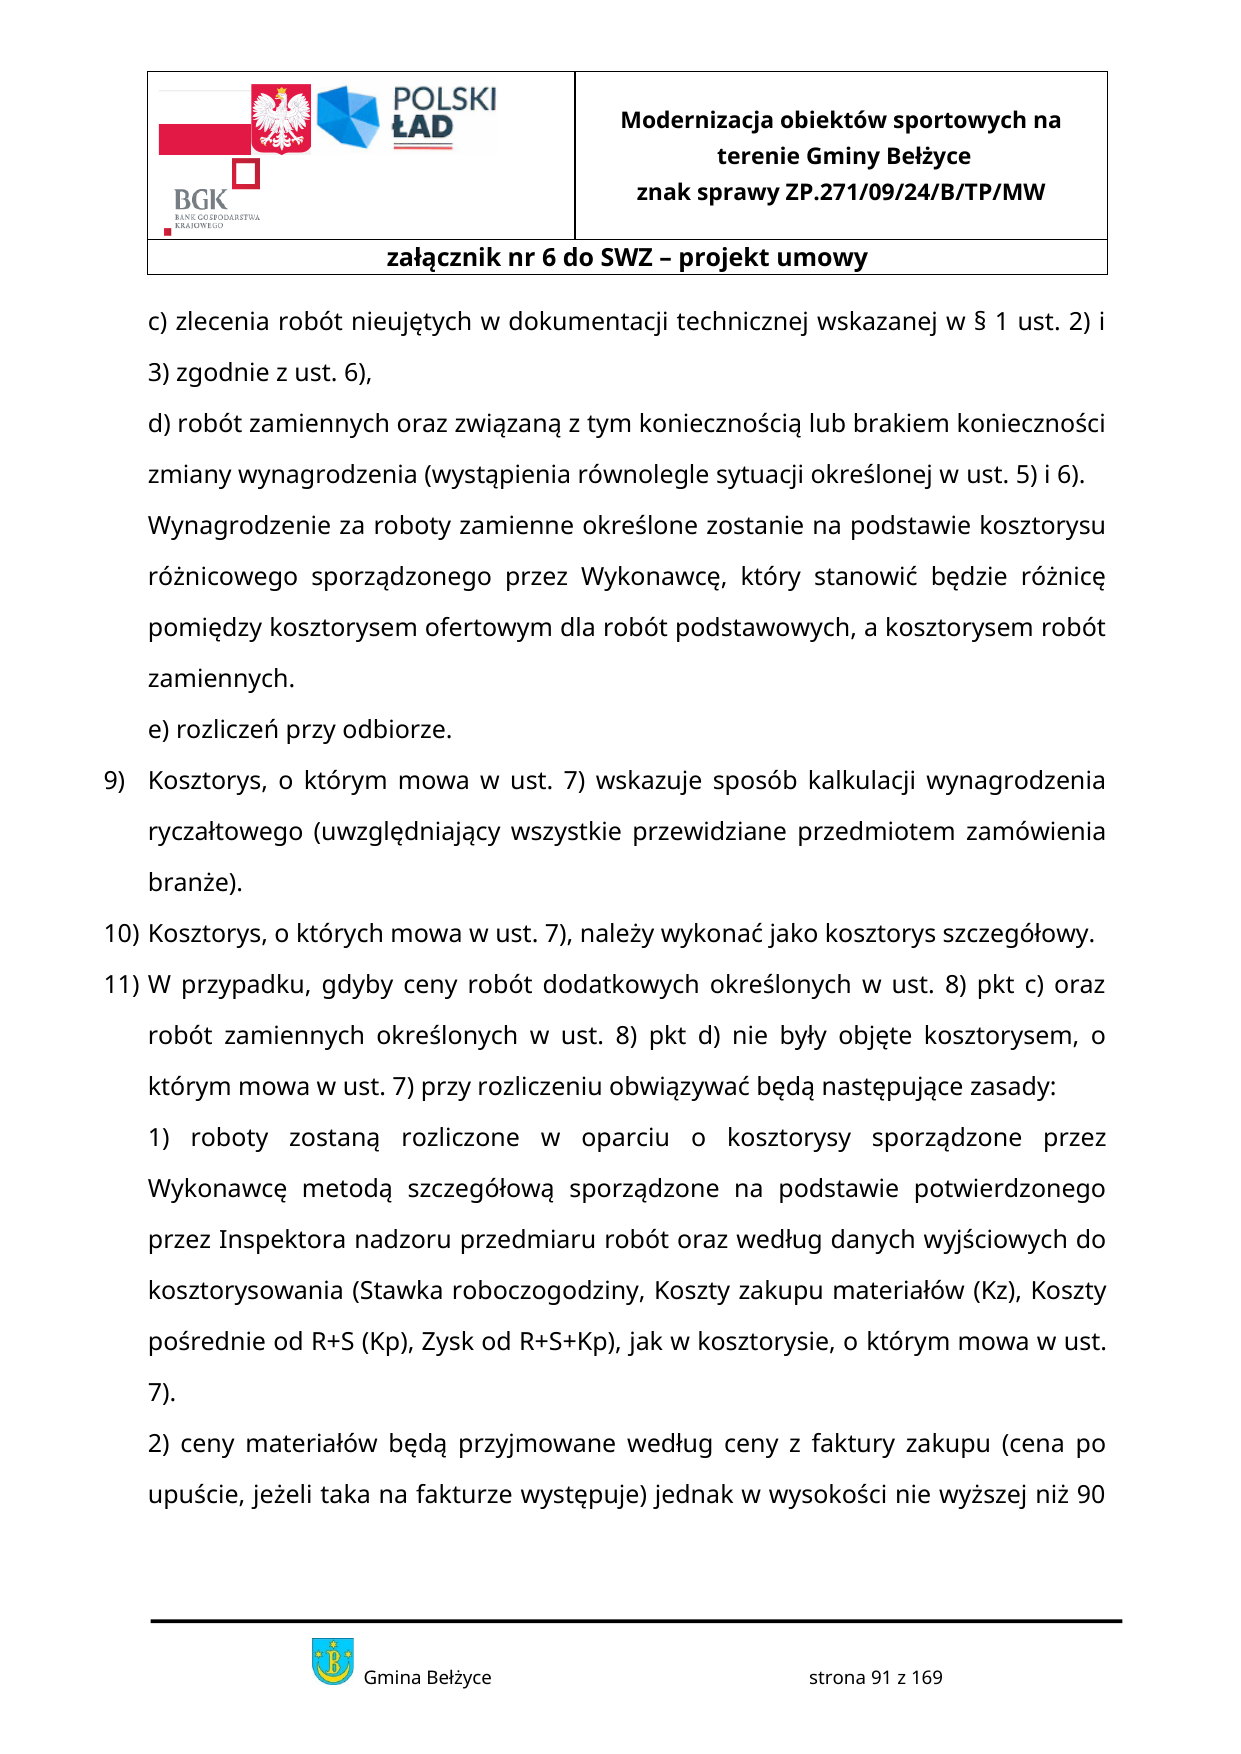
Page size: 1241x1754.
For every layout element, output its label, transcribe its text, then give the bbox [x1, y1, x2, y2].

list Wynagrodzenie za roboty zamienne określone zostanie na podstawie kosztorysu różnicowego sporządzonego przez Wykonawcę, który stanowić będzie różnicę pomiędzy kosztorysem ofertowym dla robót podstawowych, a kosztorysem robót zamiennych. [148, 507, 1107, 694]
picture [158, 76, 498, 239]
text e) rozliczeń przy odbiorze. [148, 712, 1107, 746]
list 1) roboty zostaną rozliczone w oparciu o kosztorysy sporządzone przez Wykonawcę metodą szczegółową sporządzone na podstawie potwierdzonego przez Inspektora nadzoru przedmiaru robót oraz według danych wyjściowych do kosztorysowania (Stawka roboczogodziny, Koszty zakupu materiałów (Kz), Koszty pośrednie od R+S (Kp), Zysk od R+S+Kp), jak w kosztorysie, o którym mowa w ust. 7). [148, 1120, 1107, 1409]
picture [312, 1640, 354, 1685]
picture [344, 1650, 354, 1659]
list d) robót zamiennych oraz związaną z tym koniecznością lub brakiem konieczności zmiany wynagrodzenia (wystąpienia równolegle sytuacji określonej w ust. 5) i 6). [148, 405, 1107, 490]
list Kosztorys, o którym mowa w ust. 7) wskazuje sposób kalkulacji wynagrodzenia ryczałtowego (uwzględniający wszystkie przewidziane przedmiotem zamówienia branże). [103, 763, 1107, 899]
list c) zlecenia robót nieujętych w dokumentacji technicznej wskazanej w § 1 ust. 2) i 3) zgodnie z ust. 6), [148, 303, 1107, 388]
list Kosztorys, o których mowa w ust. 7), należy wykonać jako kosztorys szczegółowy. [103, 916, 1107, 950]
list W przypadku, gdyby ceny robót dodatkowych określonych w ust. 8) pkt c) oraz robót zamiennych określonych w ust. 8) pkt d) nie były objęte kosztorysem, o którym mowa w ust. 7) przy rozliczeniu obwiązywać będą następujące zasady: [103, 967, 1107, 1103]
